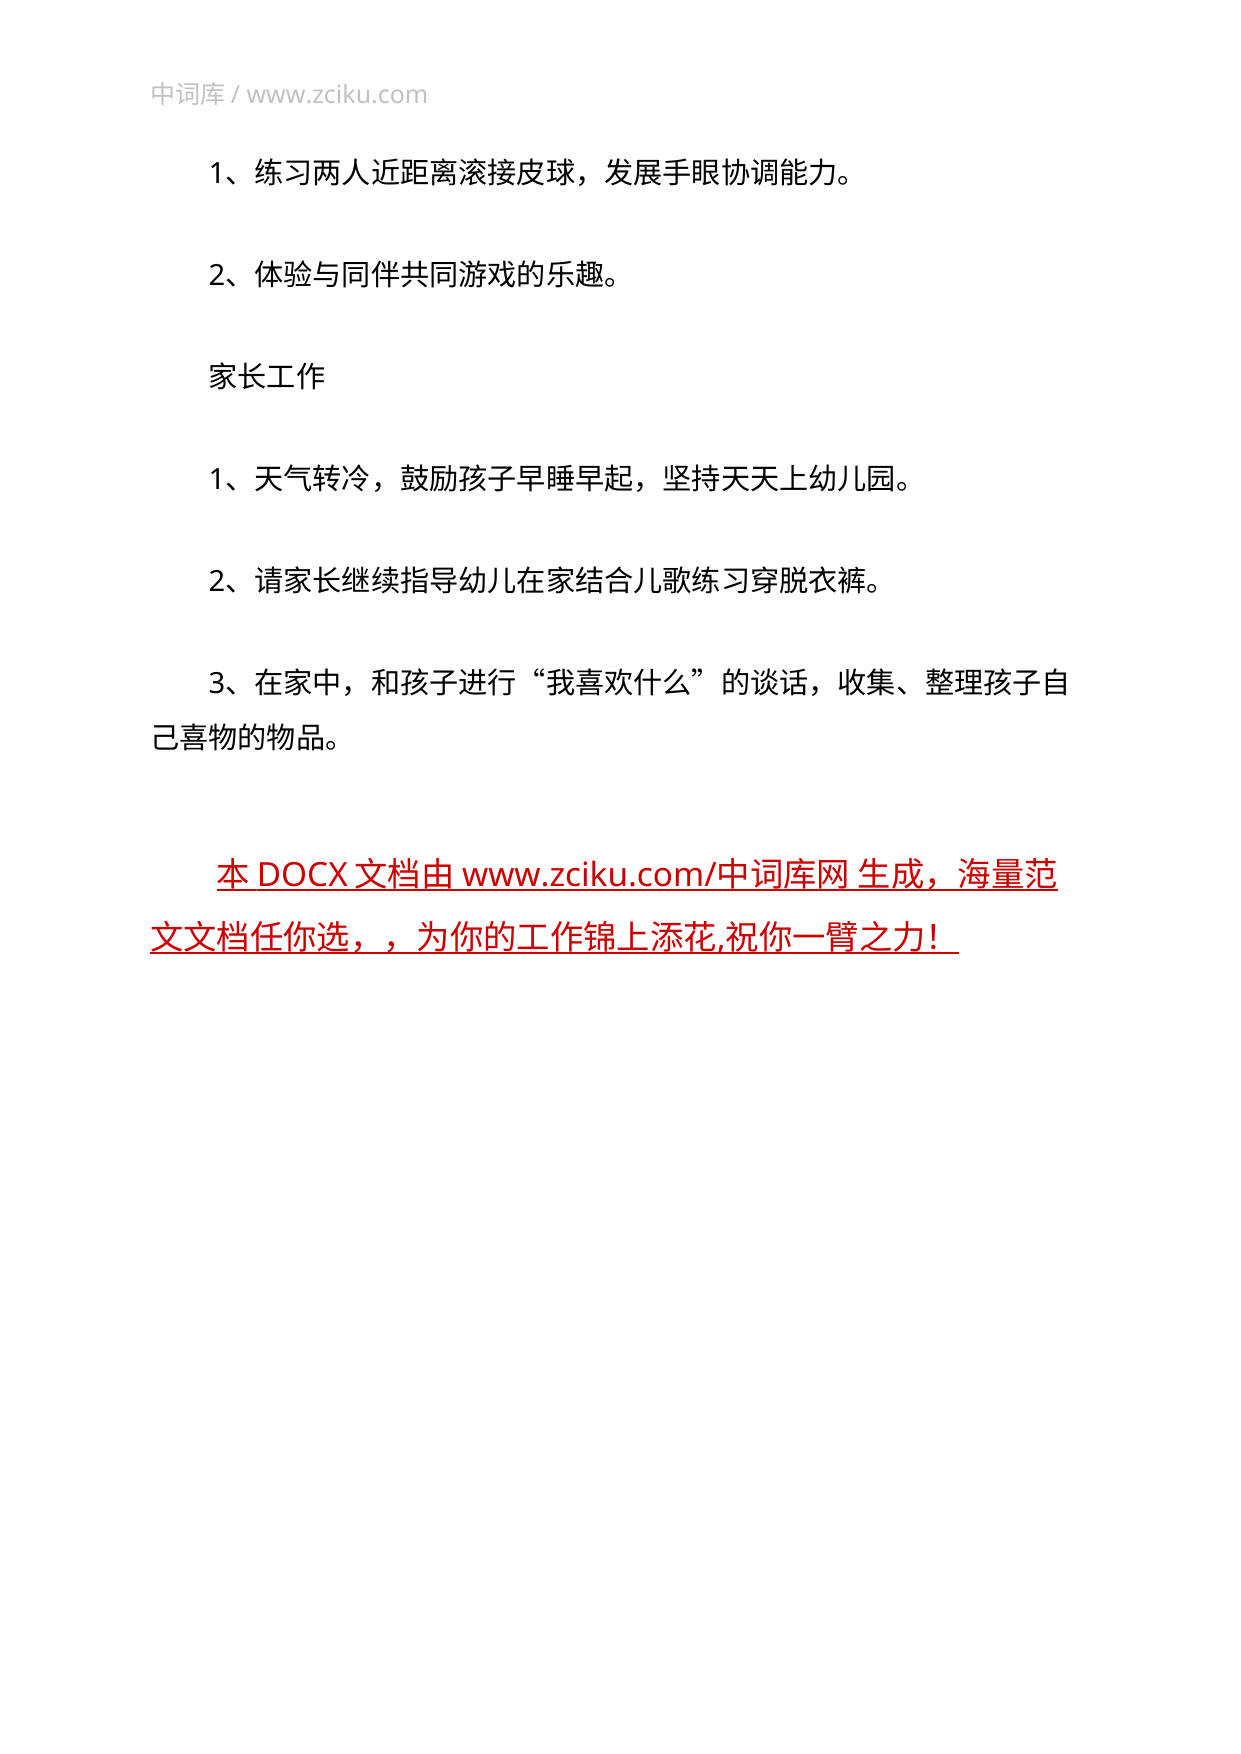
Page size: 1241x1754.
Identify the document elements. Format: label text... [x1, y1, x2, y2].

text 家长工作 [150, 354, 1090, 396]
text 2、请家长继续指导幼儿在家结合儿歌练习穿脱衣裤。 [150, 558, 1090, 600]
text 1、天气转冷，鼓励孩子早睡早起，坚持天天上幼儿园。 [150, 456, 1090, 498]
text 2、体验与同伴共同游戏的乐趣。 [150, 252, 1090, 294]
text 1、练习两人近距离滚接皮球，发展手眼协调能力。 [150, 150, 1090, 192]
text 本DOCX文档由 www.zciku.com/中词库网 生成，海量范文文档任你选，，为你的工作锦上添花,祝你一臂之力！ [150, 848, 1090, 959]
text 3、在家中，和孩子进行“我喜欢什么”的谈话，收集、整理孩子自己喜物的物品。 [150, 660, 1090, 757]
